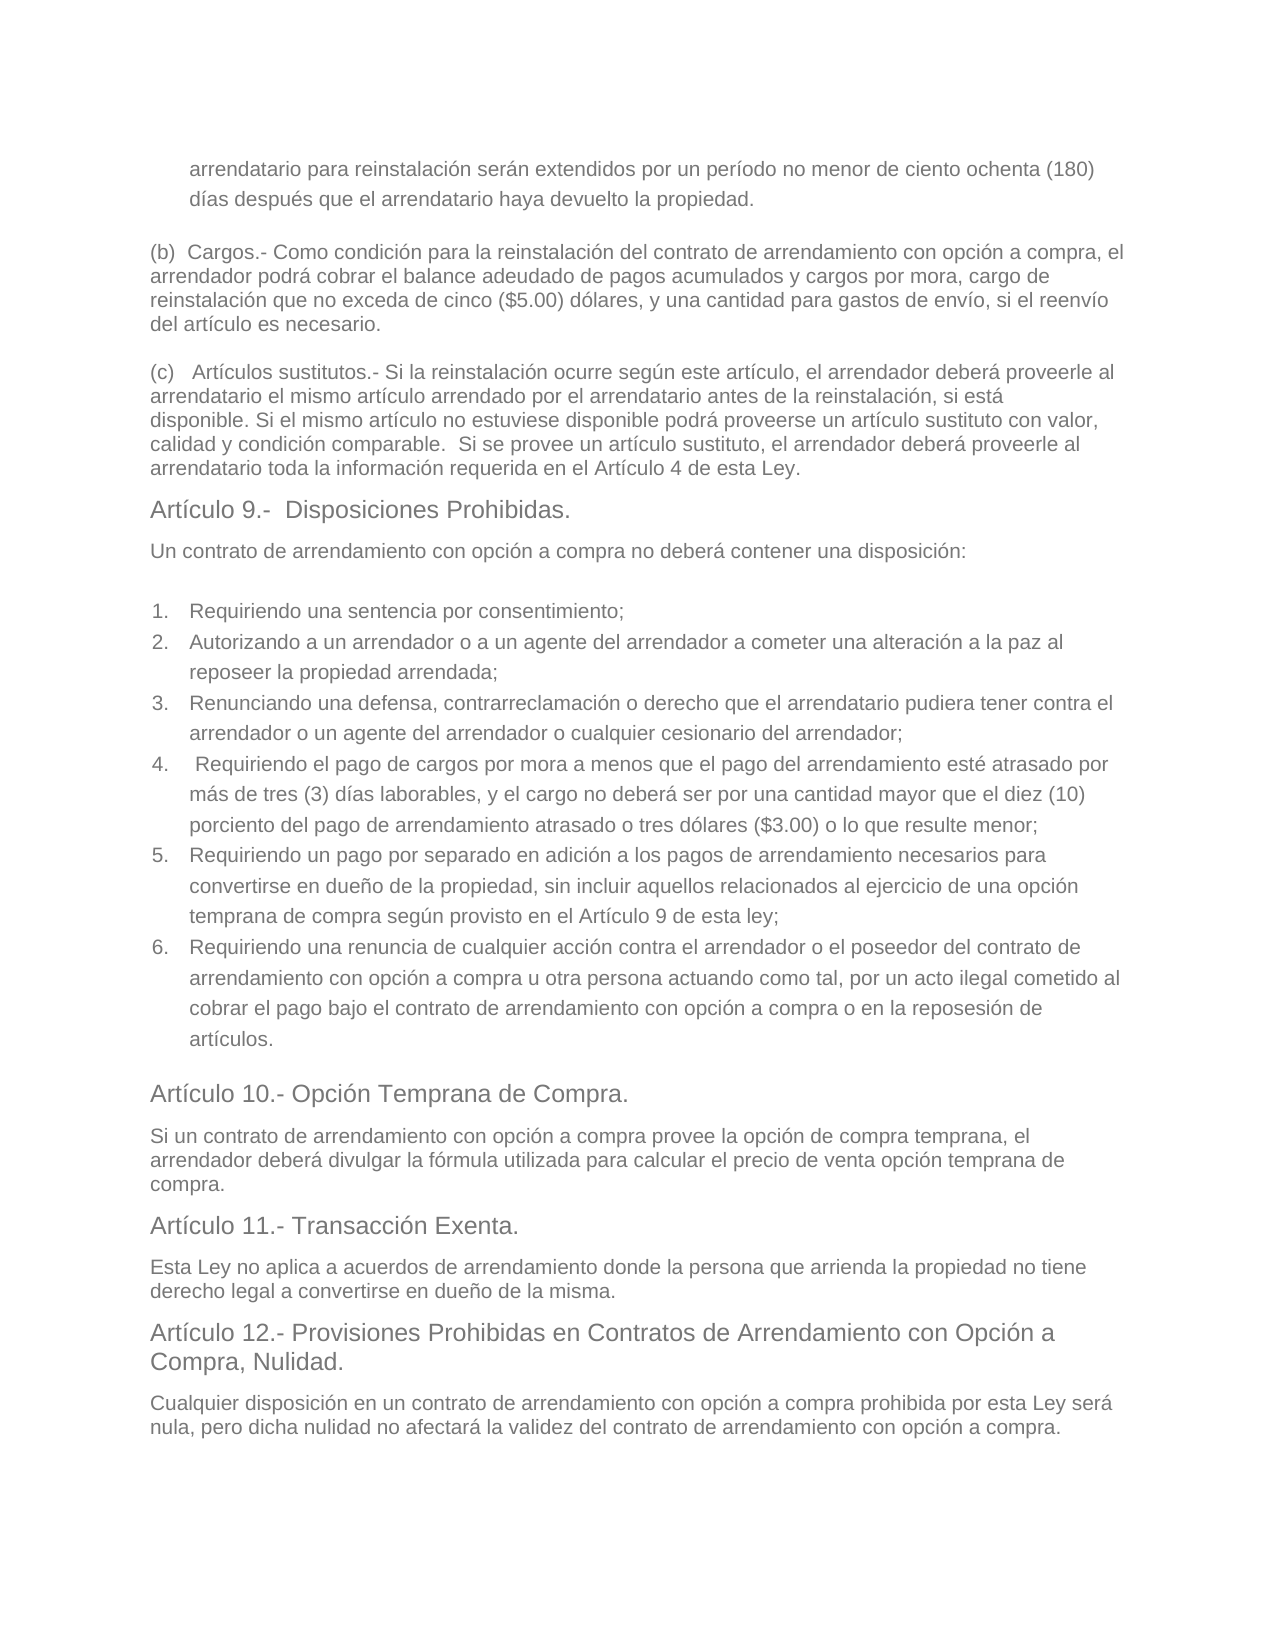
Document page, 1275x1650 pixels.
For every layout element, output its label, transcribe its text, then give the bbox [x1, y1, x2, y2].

list Autorizando a un arrendador o a un agente del arrendador a cometer una alteración a la paz al reposeer la propiedad arrendada; [152, 623, 1125, 684]
text Cualquier disposición en un contrato de arrendamiento con opción a compra prohibida por esta Ley será nula, pero dicha nulidad no afectará la validez del contrato de arrendamiento con opción a compra. [150, 1391, 1125, 1467]
text (b) Cargos.- Como condición para la reinstalación del contrato de arrendamiento con opción a compra, el arrendador podrá cobrar el balance adeudado de pagos acumulados y cargos por mora, cargo de reinstalación que no exceda de cinco ($5.00) dólares, y una cantidad para gastos de envío, si el reenvío del artículo es necesario. (c) Artículos sustitutos.- Si la reinstalación ocurre según este artículo, el arrendador deberá proveerle al arrendatario el mismo artículo arrendado por el arrendatario antes de la reinstalación, si está disponible. Si el mismo artículo no estuviese disponible podrá proveerse un artículo sustituto con valor, calidad y condición comparable. Si se provee un artículo sustituto, el arrendador deberá proveerle al arrendatario toda la información requerida en el Artículo 4 de esta Ley. [150, 240, 1125, 480]
text Artículo 9.- Disposiciones Prohibidas. [150, 495, 1125, 524]
list Requiriendo el pago de cargos por mora a menos que el pago del arrendamiento esté atrasado por más de tres (3) días laborables, y el cargo no deberá ser por una cantidad mayor que el diez (10) porciento del pago de arrendamiento atrasado o tres dólares ($3.00) o lo que resulte menor; [152, 745, 1125, 837]
text Esta Ley no aplica a acuerdos de arrendamiento donde la persona que arrienda la propiedad no tiene derecho legal a convertirse en dueño de la misma. [150, 1255, 1125, 1303]
list Requiriendo un pago por separado en adición a los pagos de arrendamiento necesarios para convertirse en dueño de la propiedad, sin incluir aquellos relacionados al ejercicio de una opción temprana de compra según provisto en el Artículo 9 de esta ley; [152, 837, 1125, 928]
text Artículo 12.- Provisiones Prohibidas en Contratos de Arrendamiento con Opción a Compra, Nulidad. [150, 1318, 1125, 1376]
text Artículo 10.- Opción Temprana de Compra. [150, 1079, 1125, 1108]
text Si un contrato de arrendamiento con opción a compra provee la opción de compra temprana, el arrendador deberá divulgar la fórmula utilizada para calcular el precio de venta opción temprana de compra. [150, 1123, 1125, 1195]
list Requiriendo una sentencia por consentimiento; [152, 592, 1125, 623]
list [152, 150, 1125, 211]
list Renunciando una defensa, contrarreclamación o derecho que el arrendatario pudiera tener contra el arrendador o un agente del arrendador o cualquier cesionario del arrendador; [152, 684, 1125, 745]
list Requiriendo una renuncia de cualquier acción contra el arrendador o el poseedor del contrato de arrendamiento con opción a compra u otra persona actuando como tal, por un acto ilegal cometido al cobrar el pago bajo el contrato de arrendamiento con opción a compra o en la reposesión de artículos. [152, 928, 1125, 1050]
text Artículo 11.- Transacción Exenta. [150, 1211, 1125, 1240]
text Un contrato de arrendamiento con opción a compra no deberá contener una disposición: [150, 539, 1125, 563]
